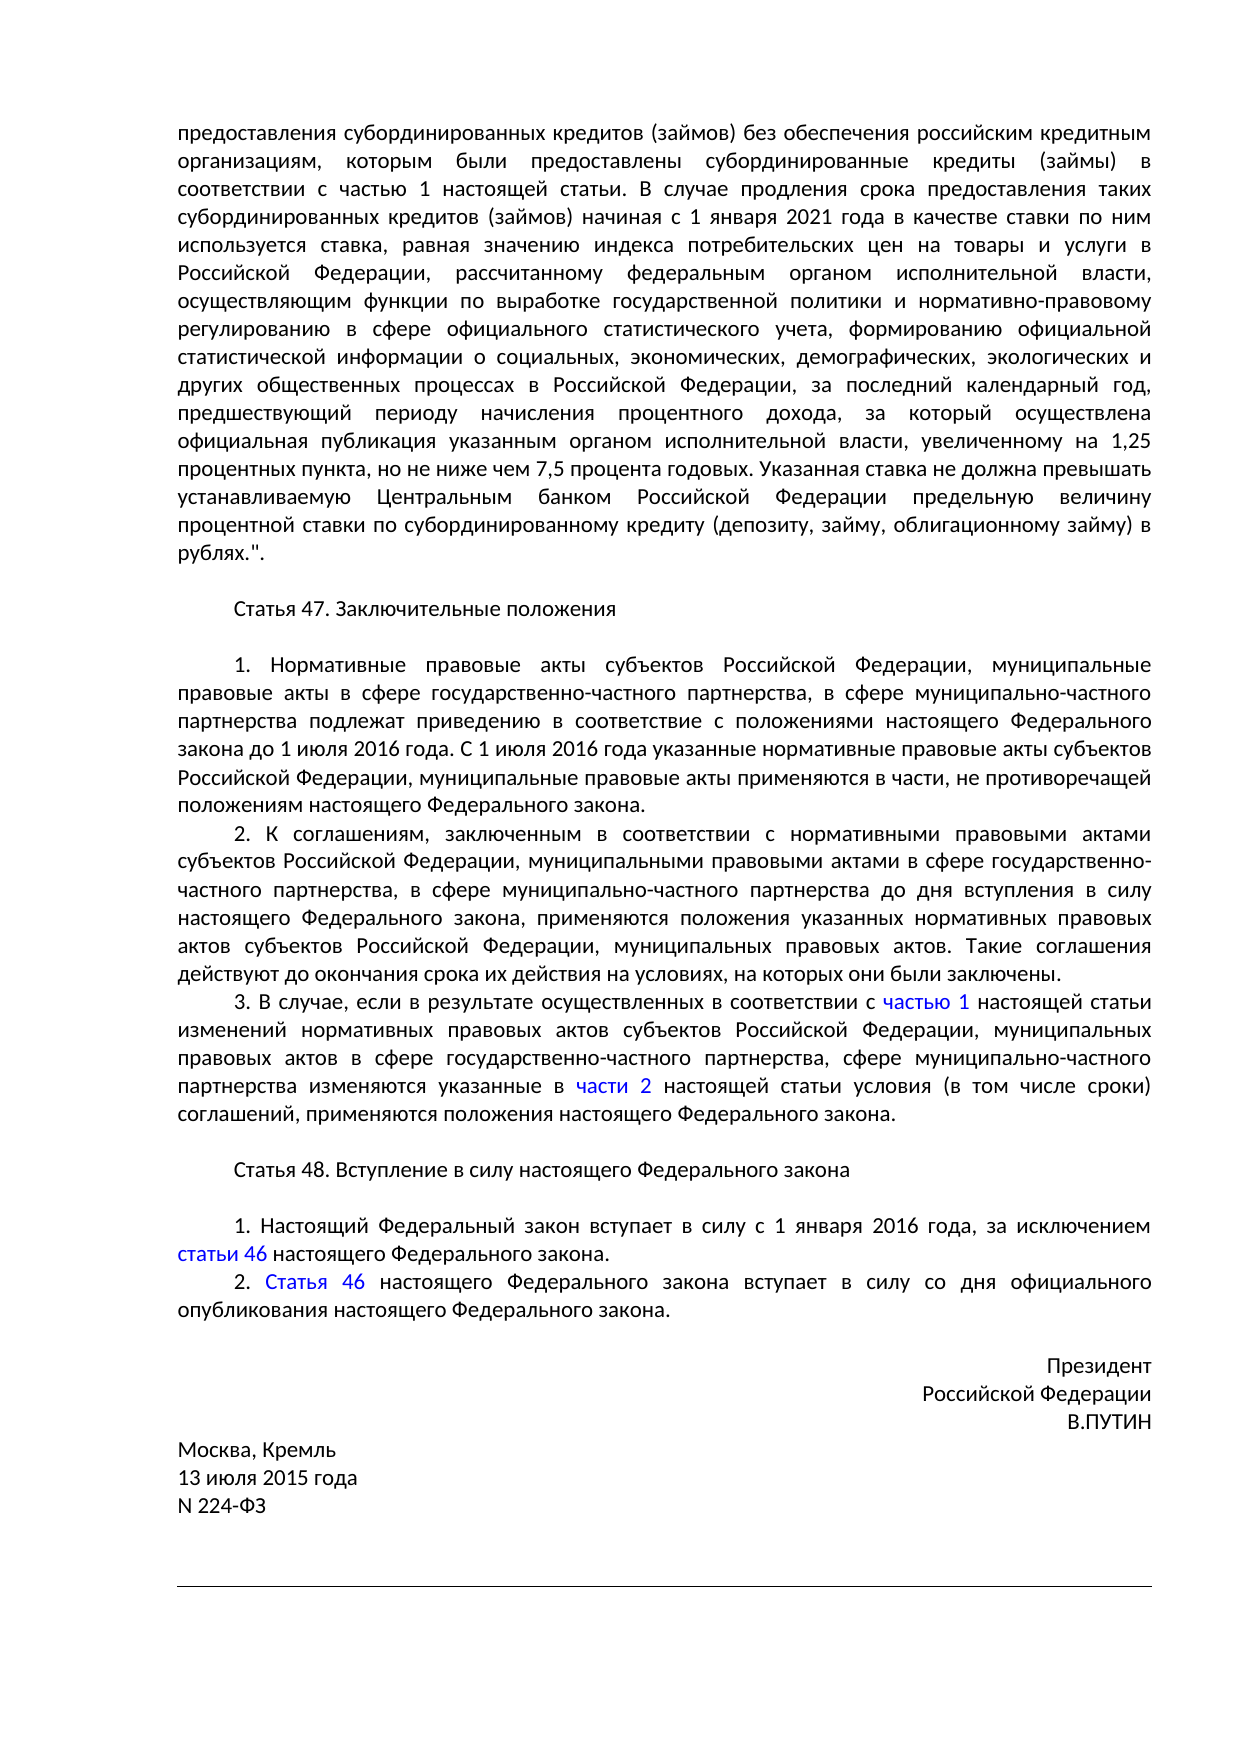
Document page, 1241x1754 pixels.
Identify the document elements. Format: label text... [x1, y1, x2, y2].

text Статья 48. Вступление в силу настоящего Федерального закона [177, 1155, 1152, 1183]
text В.ПУТИН [177, 1407, 1152, 1435]
text 2. Статья 46 настоящего Федерального закона вступает в силу со дня официального опубликования настоящего Федерального закона. [177, 1267, 1152, 1323]
text 3. В случае, если в результате осуществленных в соответствии с частью 1 настоящей статьи изменений нормативных правовых актов субъектов Российской Федерации, муниципальных правовых актов в сфере государственно-частного партнерства, сфере муниципально-частного партнерства изменяются указанные в части 2 настоящей статьи условия (в том числе сроки) соглашений, применяются положения настоящего Федерального закона. [177, 987, 1152, 1127]
text Статья 47. Заключительные положения [177, 594, 1152, 622]
text 13 июля 2015 года [177, 1463, 1152, 1491]
text Российской Федерации [177, 1379, 1152, 1407]
text 2. К соглашениям, заключенным в соответствии с нормативными правовыми актами субъектов Российской Федерации, муниципальными правовыми актами в сфере государственно-частного партнерства, в сфере муниципально-частного партнерства до дня вступления в силу настоящего Федерального закона, применяются положения указанных нормативных правовых актов субъектов Российской Федерации, муниципальных правовых актов. Такие соглашения действуют до окончания срока их действия на условиях, на которых они были заключены. [177, 819, 1152, 987]
text 1. Нормативные правовые акты субъектов Российской Федерации, муниципальные правовые акты в сфере государственно-частного партнерства, в сфере муниципально-частного партнерства подлежат приведению в соответствие с положениями настоящего Федерального закона до 1 июля 2016 года. С 1 июля 2016 года указанные нормативные правовые акты субъектов Российской Федерации, муниципальные правовые акты применяются в части, не противоречащей положениям настоящего Федерального закона. [177, 651, 1152, 819]
text N 224-ФЗ [177, 1491, 1152, 1519]
text Президент [177, 1351, 1152, 1379]
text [177, 118, 1152, 566]
text Москва, Кремль [177, 1435, 1152, 1463]
text 1. Настоящий Федеральный закон вступает в силу с 1 января 2016 года, за исключением статьи 46 настоящего Федерального закона. [177, 1211, 1152, 1267]
